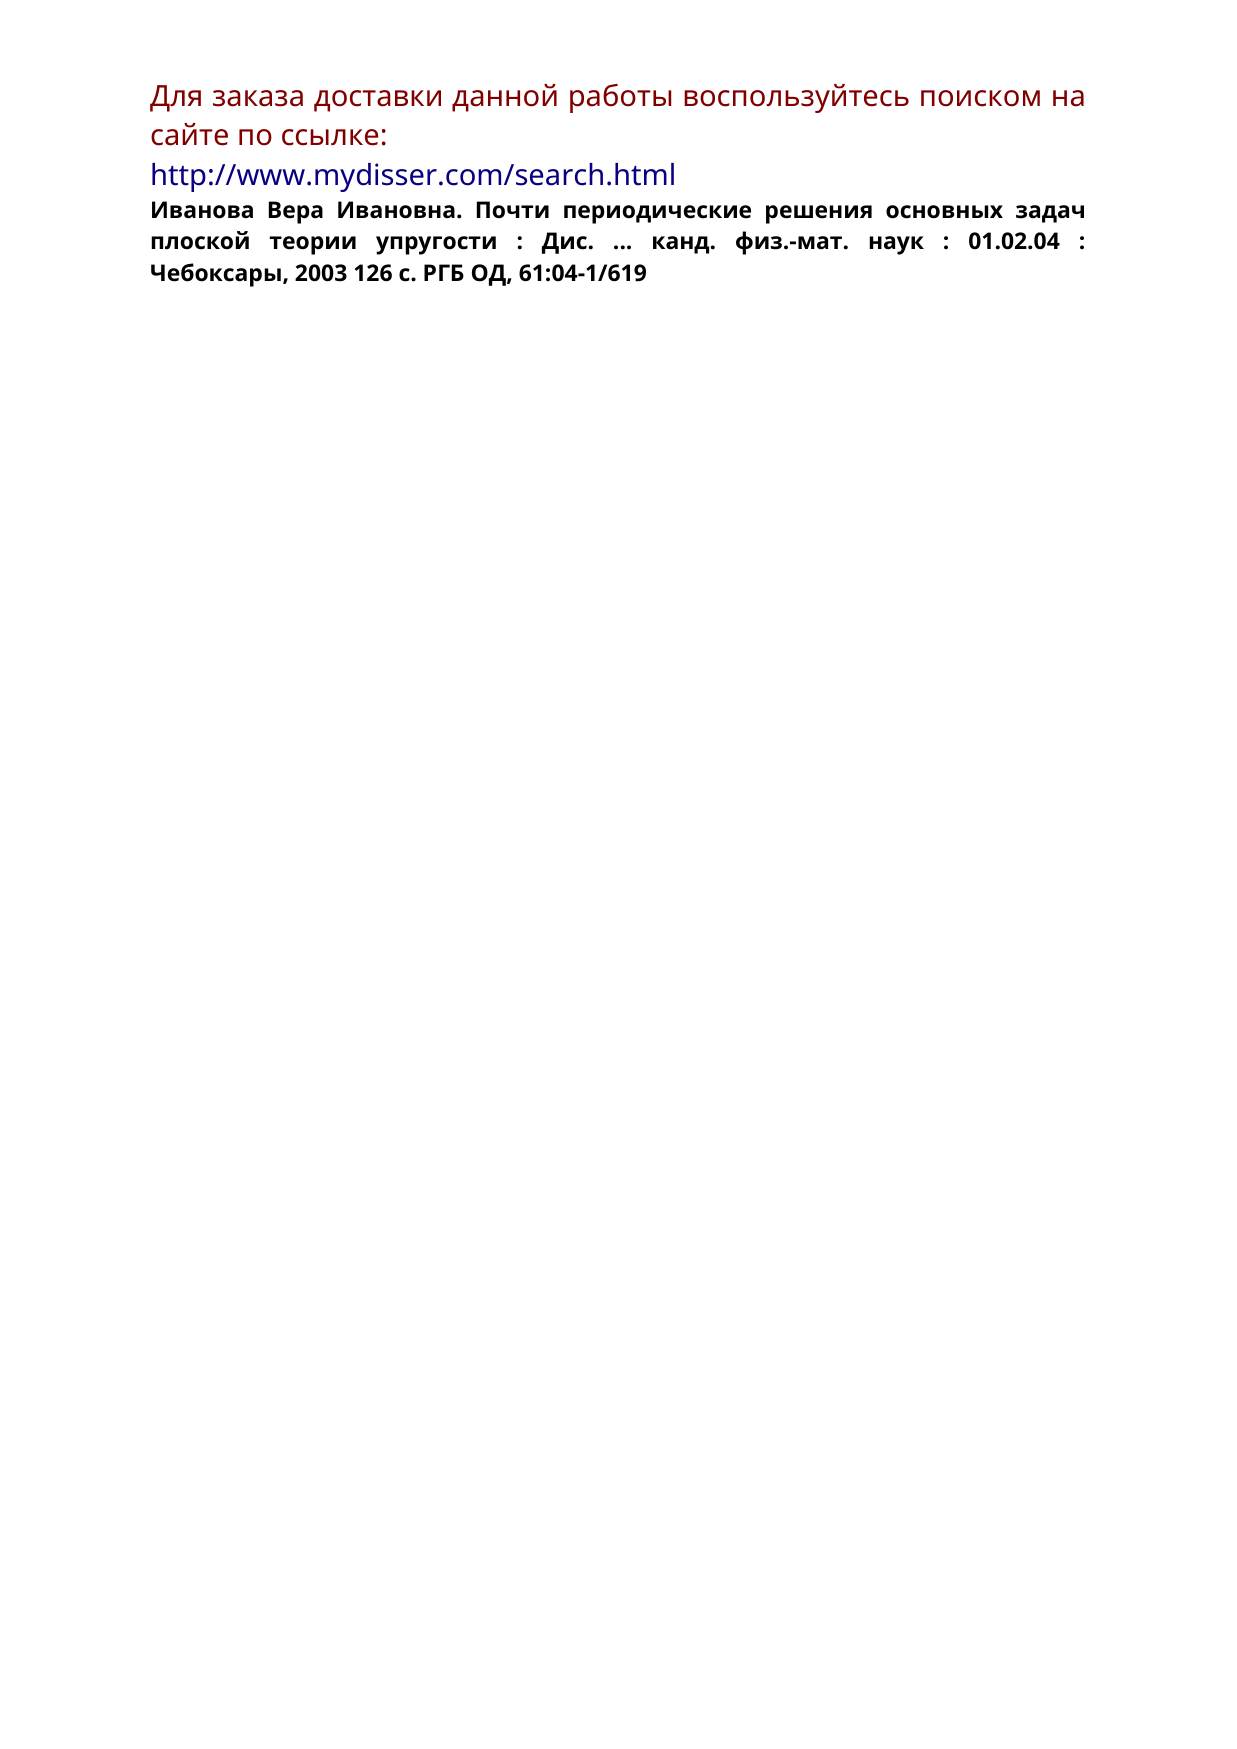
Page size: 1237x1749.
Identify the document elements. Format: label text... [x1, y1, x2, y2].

text Иванова Вера Ивановна. Почти периодические решения основных задач плоской теории упругости : Дис. ... канд. физ.-мат. наук : 01.02.04 : Чебоксары, 2003 126 c. РГБ ОД, 61:04-1/619 [150, 194, 1086, 288]
